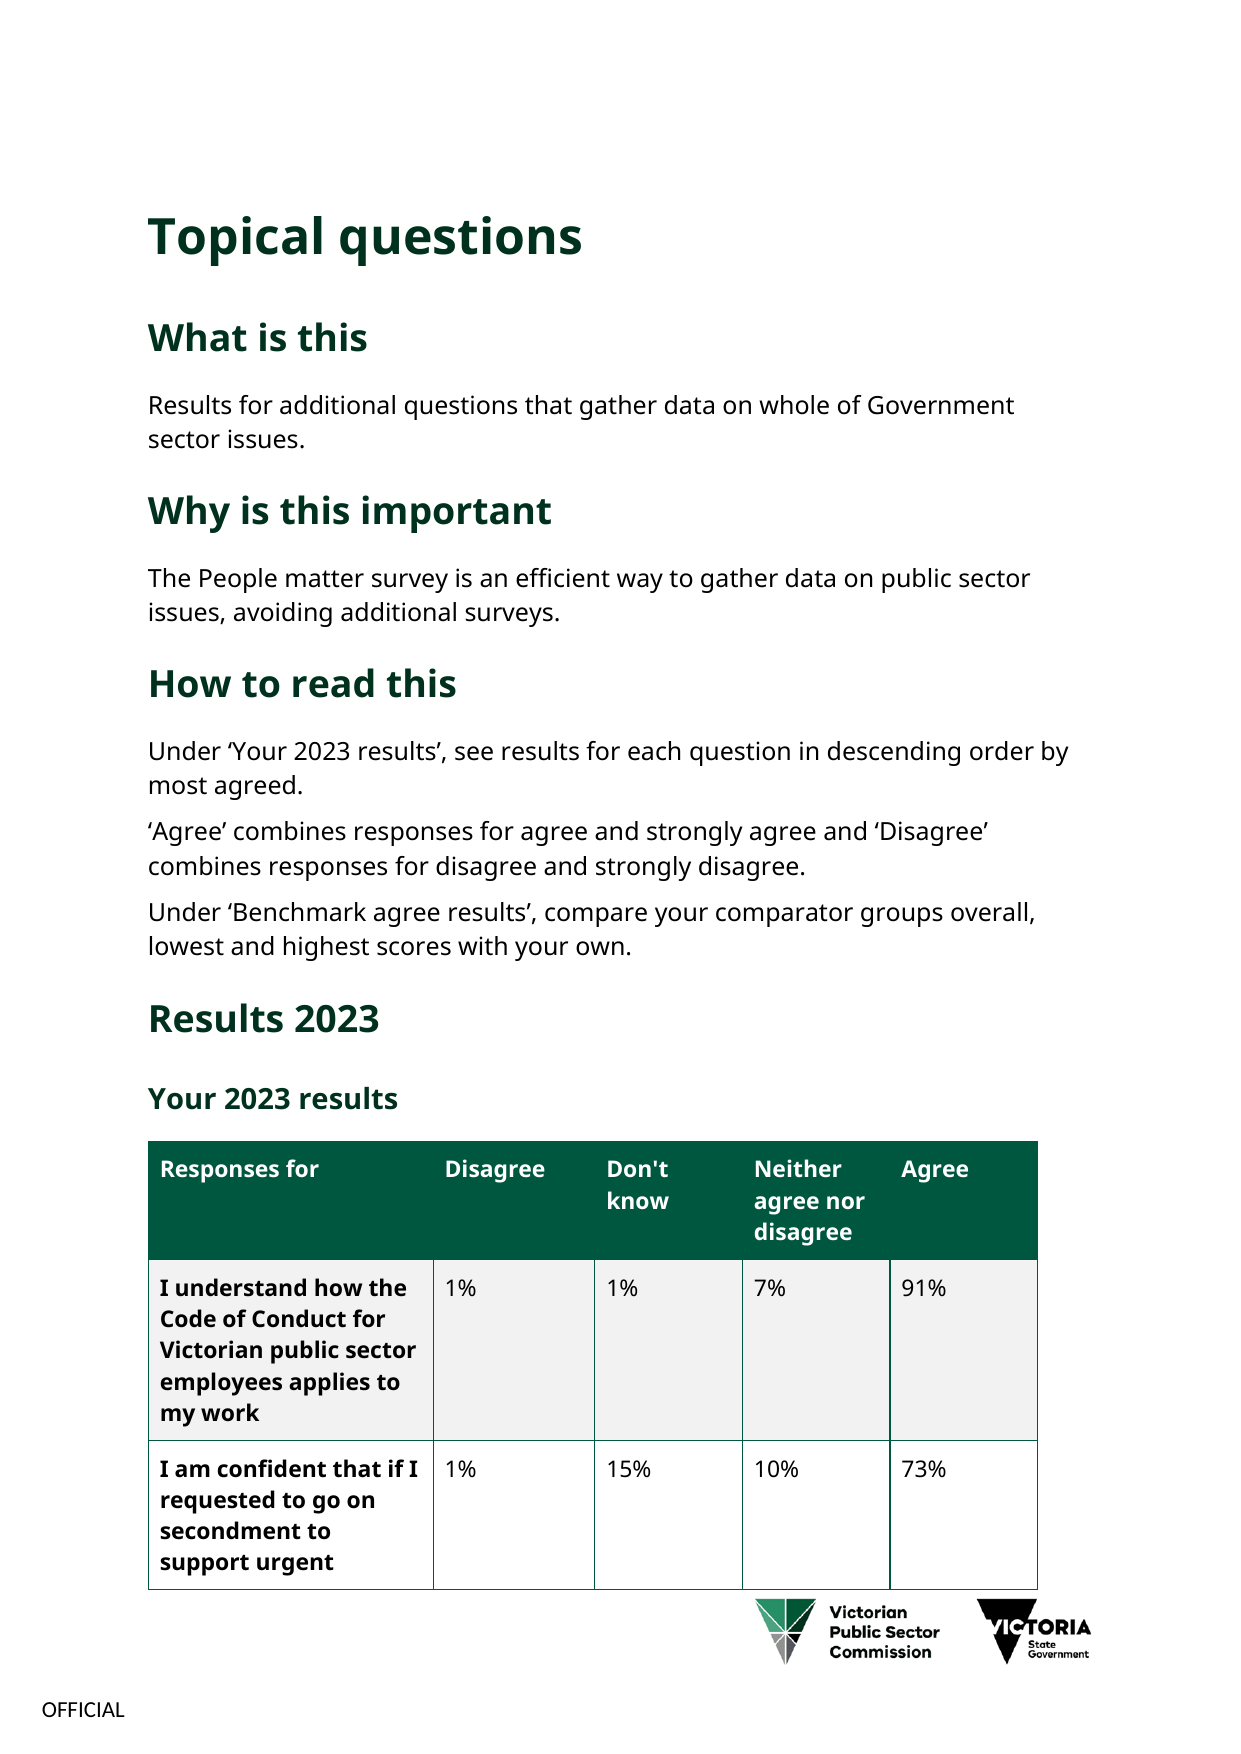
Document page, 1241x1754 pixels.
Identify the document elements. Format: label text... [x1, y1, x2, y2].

text The People matter survey is an efficient way to gather data on public sector issues, avoiding additional surveys. [148, 560, 1092, 628]
subtitle How to read this [148, 658, 1092, 709]
subtitle Your 2023 results [148, 1078, 1092, 1118]
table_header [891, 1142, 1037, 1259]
text ‘Agree’ combines responses for agree and strongly agree and ‘Disagree’ combines responses for disagree and strongly disagree. [148, 814, 1092, 882]
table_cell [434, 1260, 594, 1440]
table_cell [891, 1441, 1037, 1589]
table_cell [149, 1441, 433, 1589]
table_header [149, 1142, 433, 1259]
subtitle Results 2023 [148, 992, 1092, 1043]
text Results for additional questions that gather data on whole of Government sector issues. [148, 387, 1092, 455]
subtitle Topical questions [148, 201, 1092, 269]
subtitle What is this [148, 311, 1092, 362]
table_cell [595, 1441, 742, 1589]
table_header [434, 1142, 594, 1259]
picture [754, 1598, 1093, 1666]
subtitle Why is this important [148, 484, 1092, 536]
text Under ‘Benchmark agree results’, compare your comparator groups overall, lowest and highest scores with your own. [148, 894, 1092, 963]
text Under ‘Your 2023 results’, see results for each question in descending order by most agreed. [148, 733, 1092, 802]
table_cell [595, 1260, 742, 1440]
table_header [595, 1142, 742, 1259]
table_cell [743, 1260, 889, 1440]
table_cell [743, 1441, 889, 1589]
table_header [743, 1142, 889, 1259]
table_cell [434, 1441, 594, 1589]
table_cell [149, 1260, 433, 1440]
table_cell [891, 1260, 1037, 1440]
